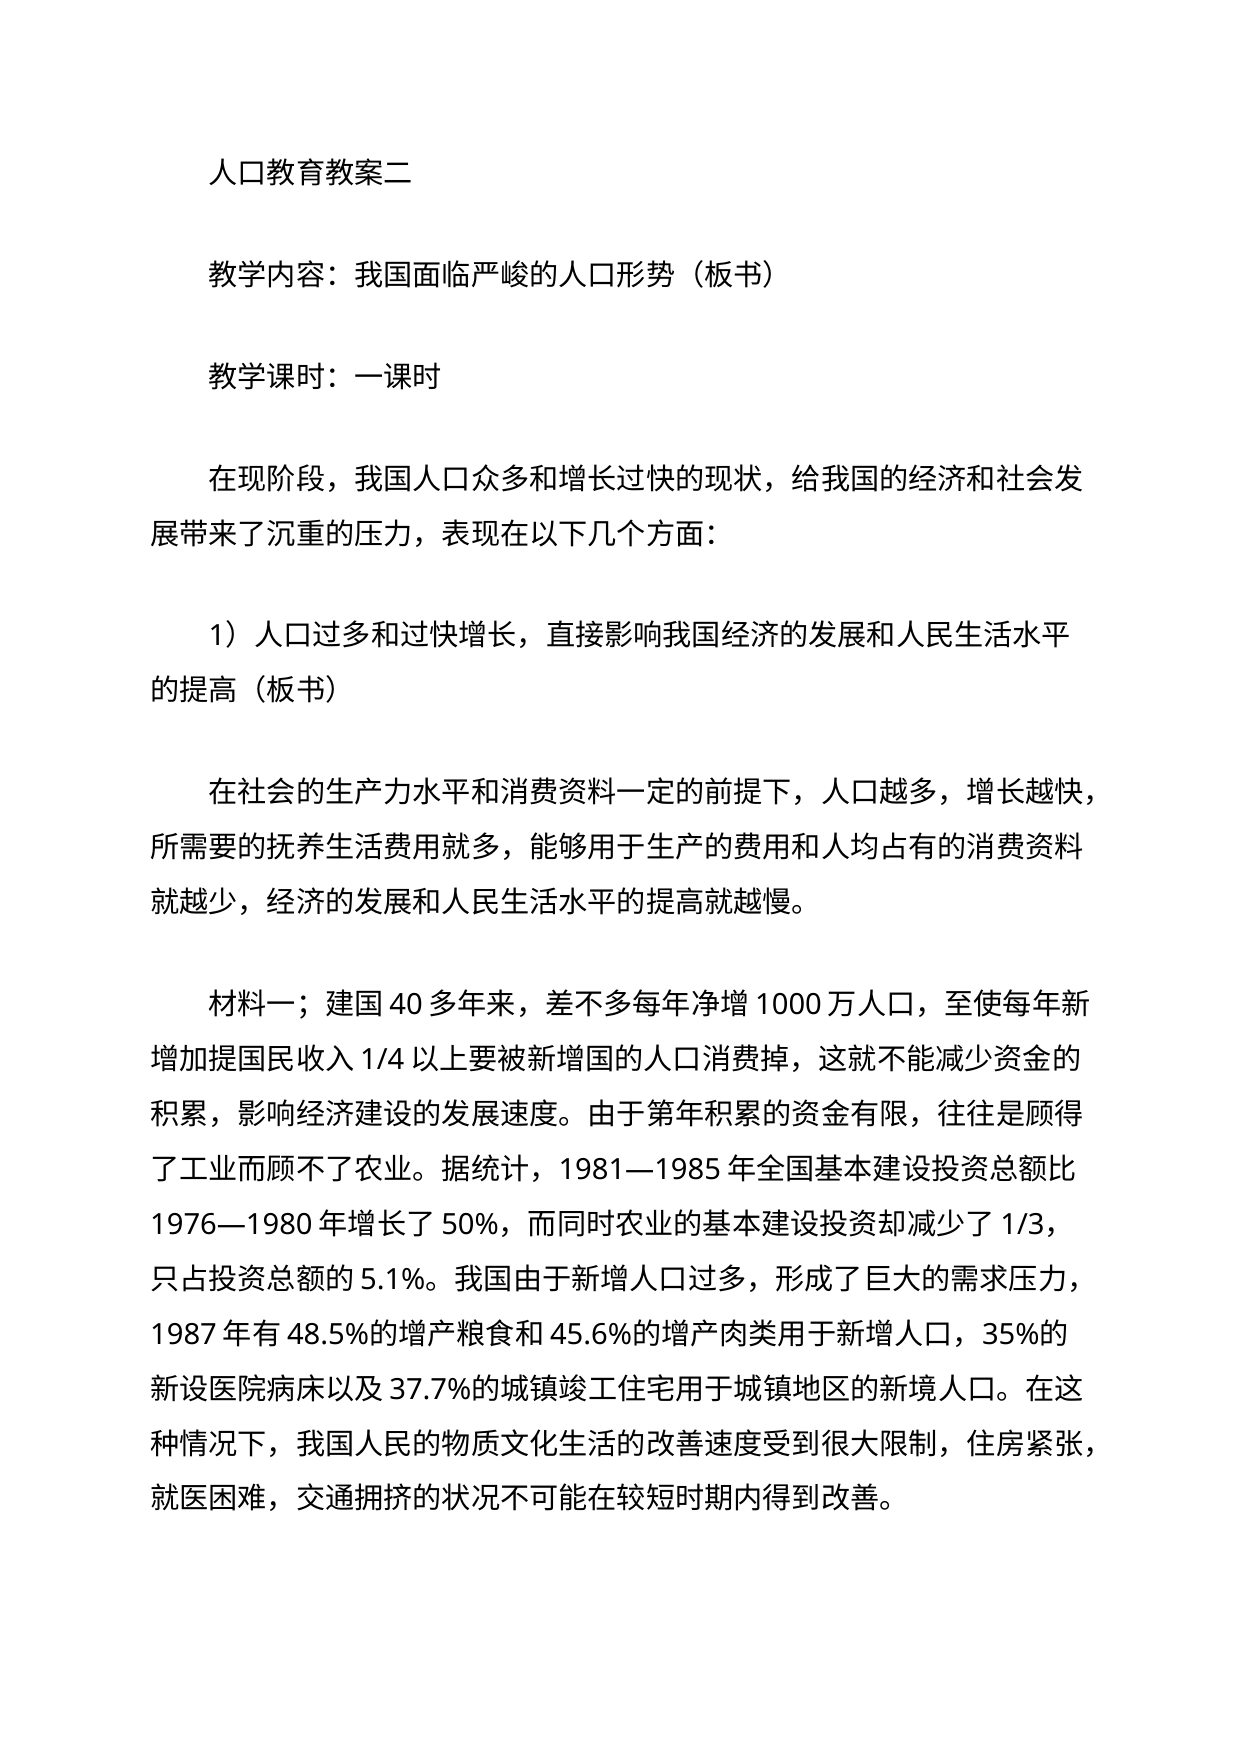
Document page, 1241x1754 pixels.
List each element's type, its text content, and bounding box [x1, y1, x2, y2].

text 在现阶段，我国人口众多和增长过快的现状，给我国的经济和社会发展带来了沉重的压力，表现在以下几个方面： [150, 455, 1090, 552]
text 教学课时：一课时 [150, 353, 1090, 396]
text 教学内容：我国面临严峻的人口形势（板书） [150, 252, 1090, 294]
text 1）人口过多和过快增长，直接影响我国经济的发展和人民生活水平的提高（板书） [150, 612, 1090, 709]
text 人口教育教案二 [150, 150, 1090, 192]
text 材料一；建国40多年来，差不多每年净增1000万人口，至使每年新增加提国民收入1/4以上要被新增国的人口消费掉，这就不能减少资金的积累，影响经济建设的发展速度。由于第年积累的资金有限，往往是顾得了工业而顾不了农业。据统计，1981—1985年全国基本建设投资总额比1976—1980年增长了50%，而同时农业的基本建设投资却减少了1/3，只占投资总额的5.1%。我国由于新增人口过多，形成了巨大的需求压力，1987年有48.5%的增产粮食和45.6%的增产肉类用于新增人口，35%的新设医院病床以及37.7%的城镇竣工住宅用于城镇地区的新境人口。在这种情况下，我国人民的物质文化生活的改善速度受到很大限制，住房紧张，就医困难，交通拥挤的状况不可能在较短时期内得到改善。 [150, 980, 1090, 1517]
text 在社会的生产力水平和消费资料一定的前提下，人口越多，增长越快，所需要的抚养生活费用就多，能够用于生产的费用和人均占有的消费资料就越少，经济的发展和人民生活水平的提高就越慢。 [150, 769, 1090, 921]
